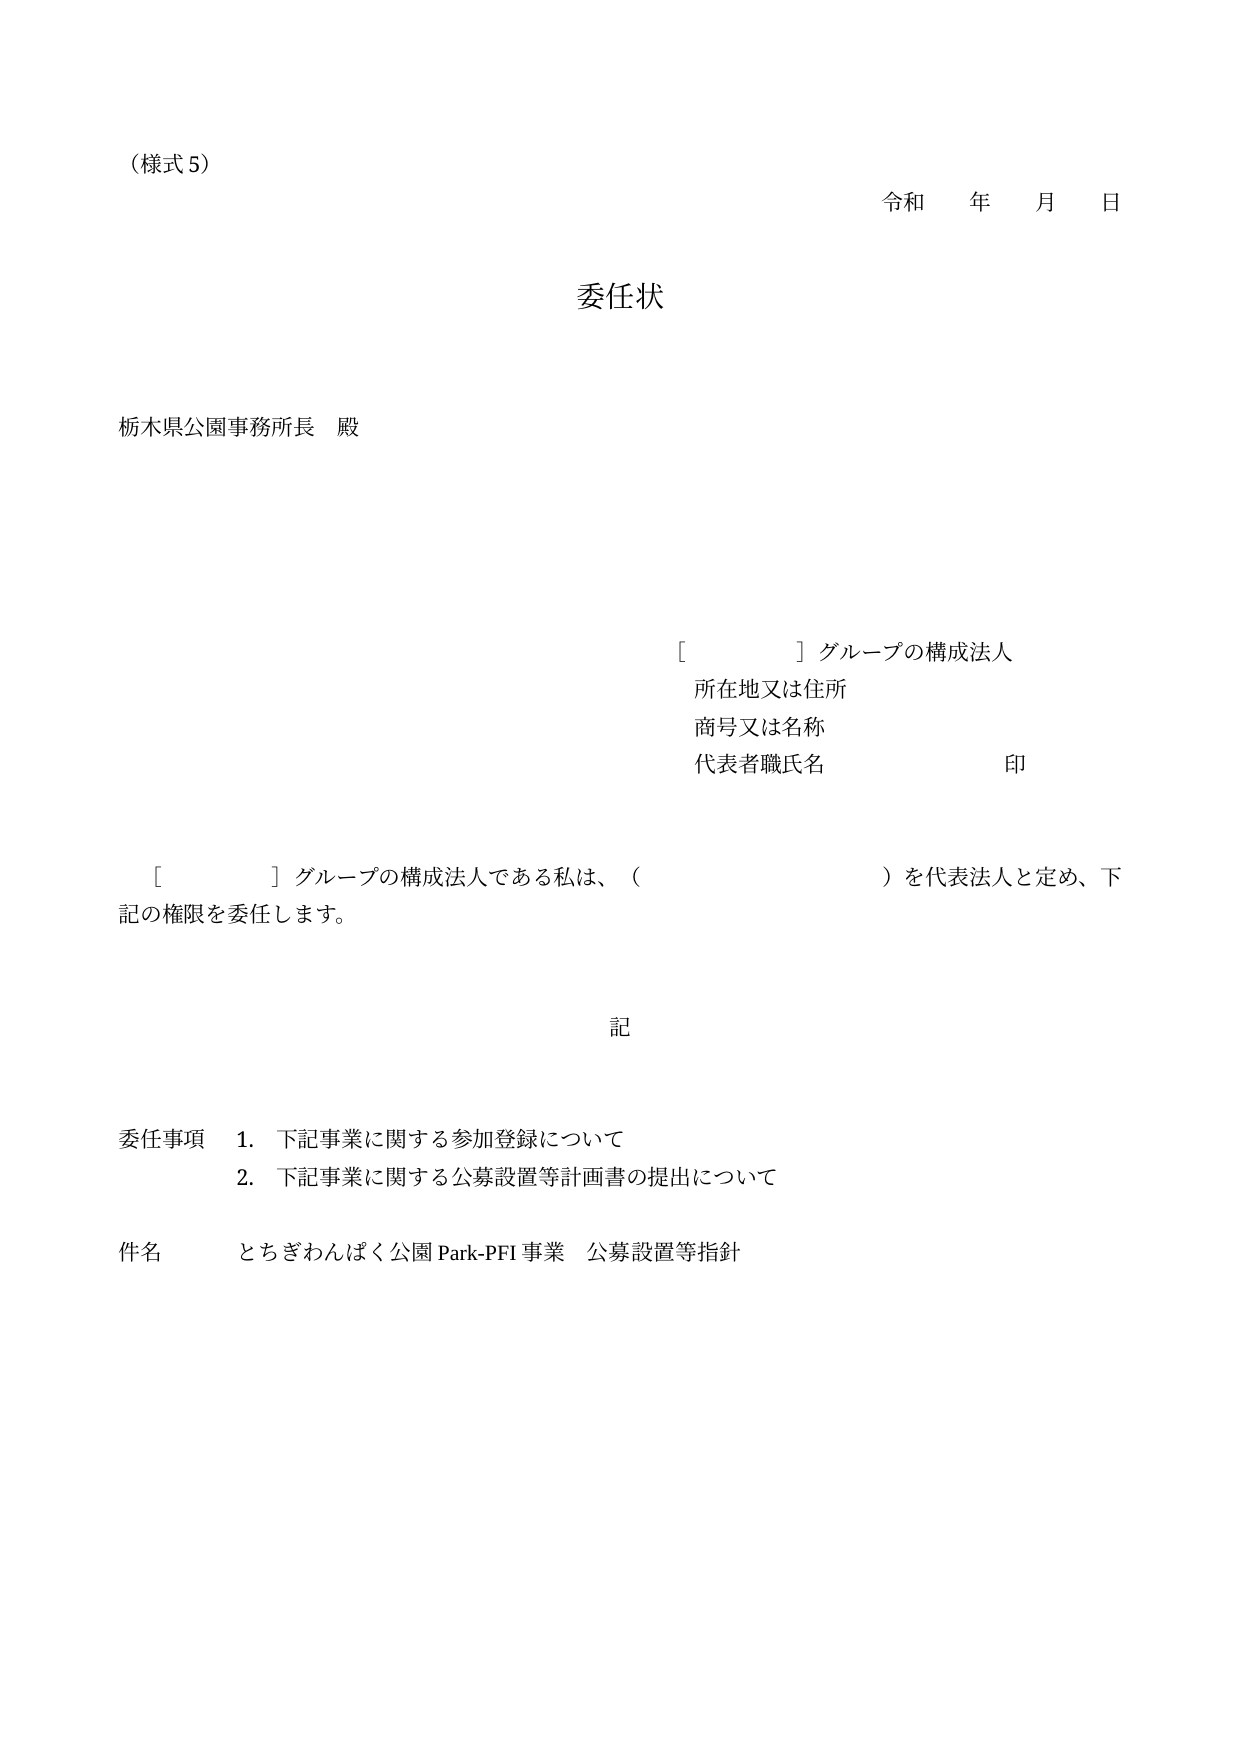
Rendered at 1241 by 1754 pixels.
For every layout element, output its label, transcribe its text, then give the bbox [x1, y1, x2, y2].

text 委任事項 1. 下記事業に関する参加登録について [118, 1120, 1122, 1157]
text 代表者職氏名 印 [118, 745, 1122, 782]
text 令和 年 月 日 [118, 182, 1122, 220]
text ［ ］グループの構成法人 [118, 632, 1122, 670]
text 所在地又は住所 [118, 670, 1122, 707]
text 2. 下記事業に関する公募設置等計画書の提出について [118, 1157, 1122, 1195]
text 商号又は名称 [118, 707, 1122, 745]
text ［ ］グループの構成法人である私は、（ ）を代表法人と定め、下記の権限を委任します。 [118, 857, 1122, 932]
text 件名 とちぎわんぱく公園Park-PFI事業 公募設置等指針 [118, 1232, 1122, 1270]
text 栃木県公園事務所長 殿 [118, 407, 1122, 445]
text （様式5） [118, 145, 1122, 182]
text 記 [118, 1007, 1122, 1045]
text 委任状 [118, 257, 1122, 332]
